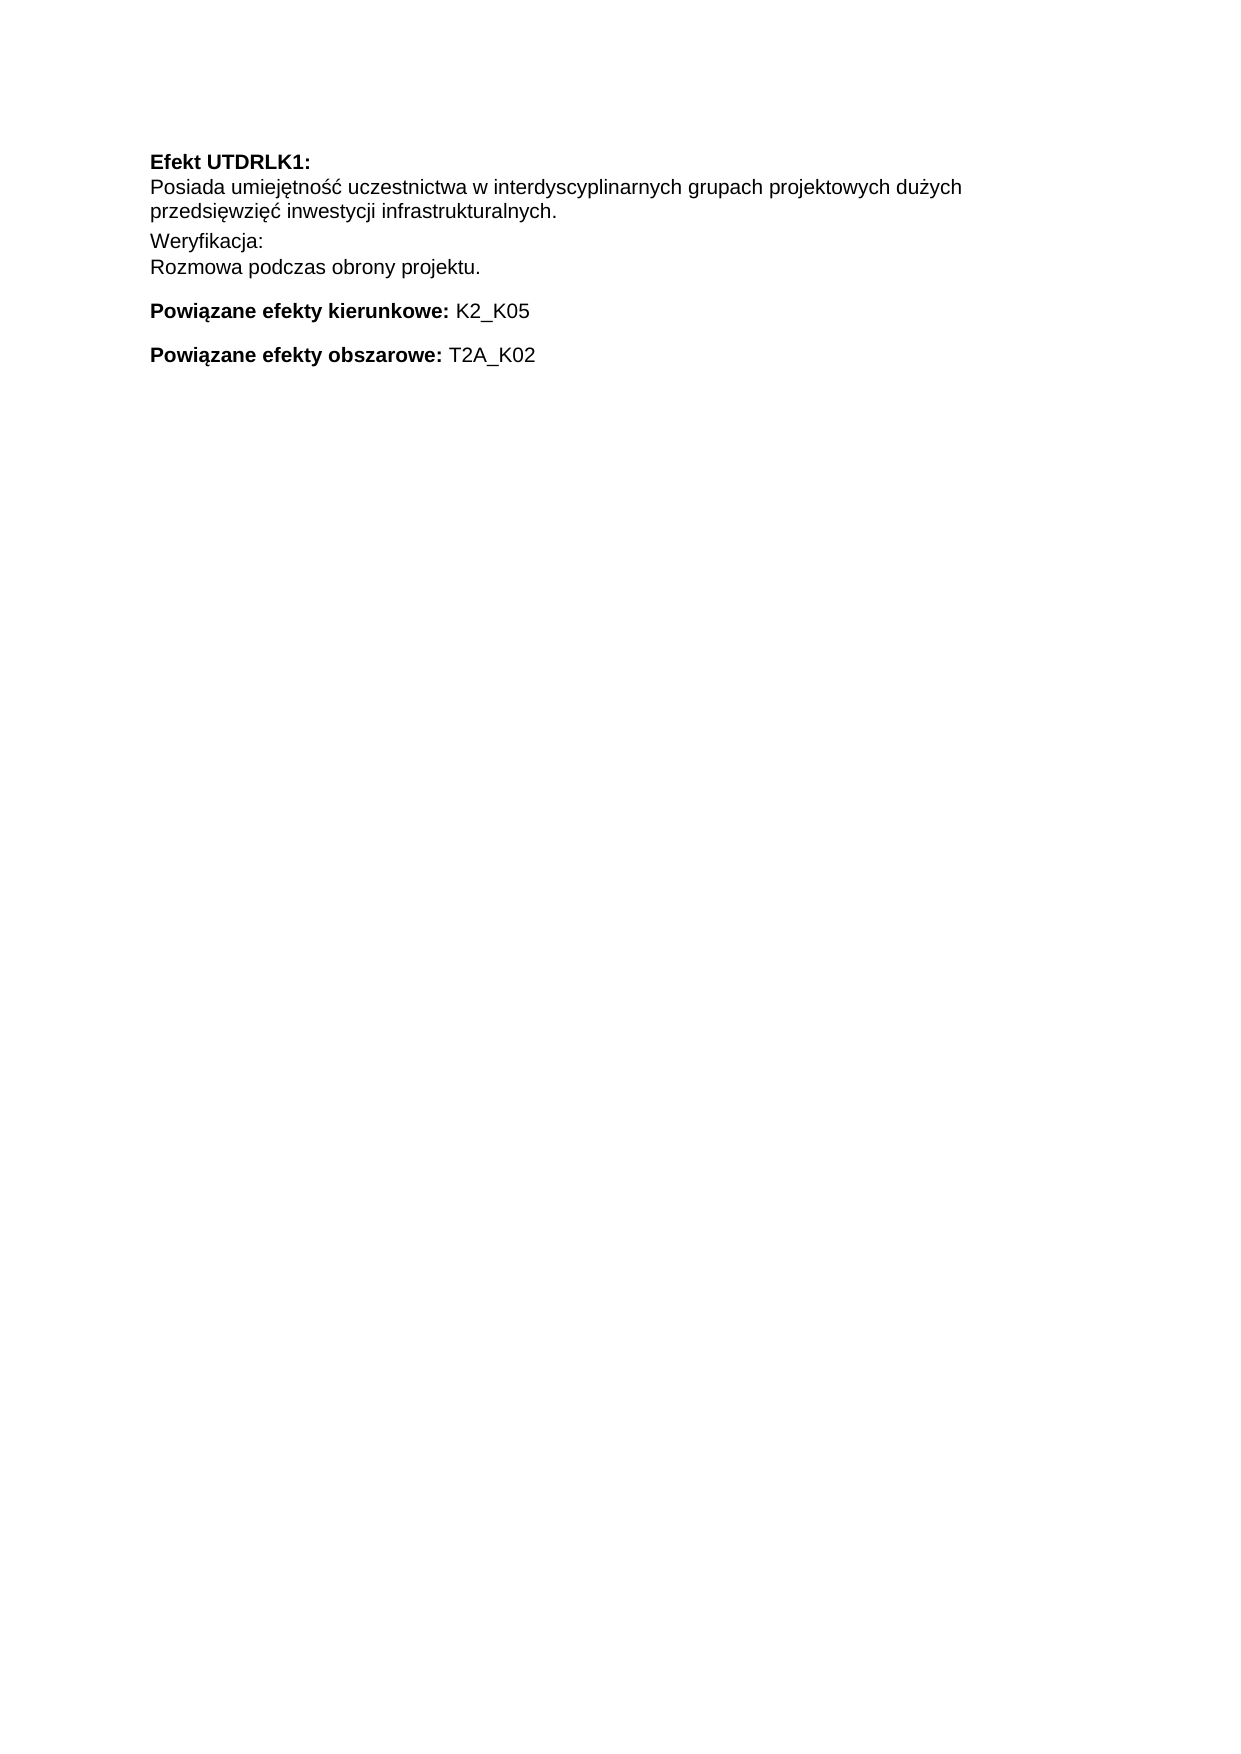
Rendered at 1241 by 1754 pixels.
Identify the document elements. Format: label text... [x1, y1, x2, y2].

text Efekt UTDRLK1: [150, 150, 1090, 174]
text Weryfikacja: [150, 229, 1090, 253]
text Posiada umiejętność uczestnictwa w interdyscyplinarnych grupach projektowych dużych przedsięwzięć inwestycji infrastrukturalnych. [150, 175, 1090, 223]
text Rozmowa podczas obrony projektu. [150, 255, 1090, 279]
text Powiązane efekty kierunkowe: K2_K05 [150, 299, 1090, 323]
text Powiązane efekty obszarowe: T2A_K02 [150, 343, 1090, 367]
